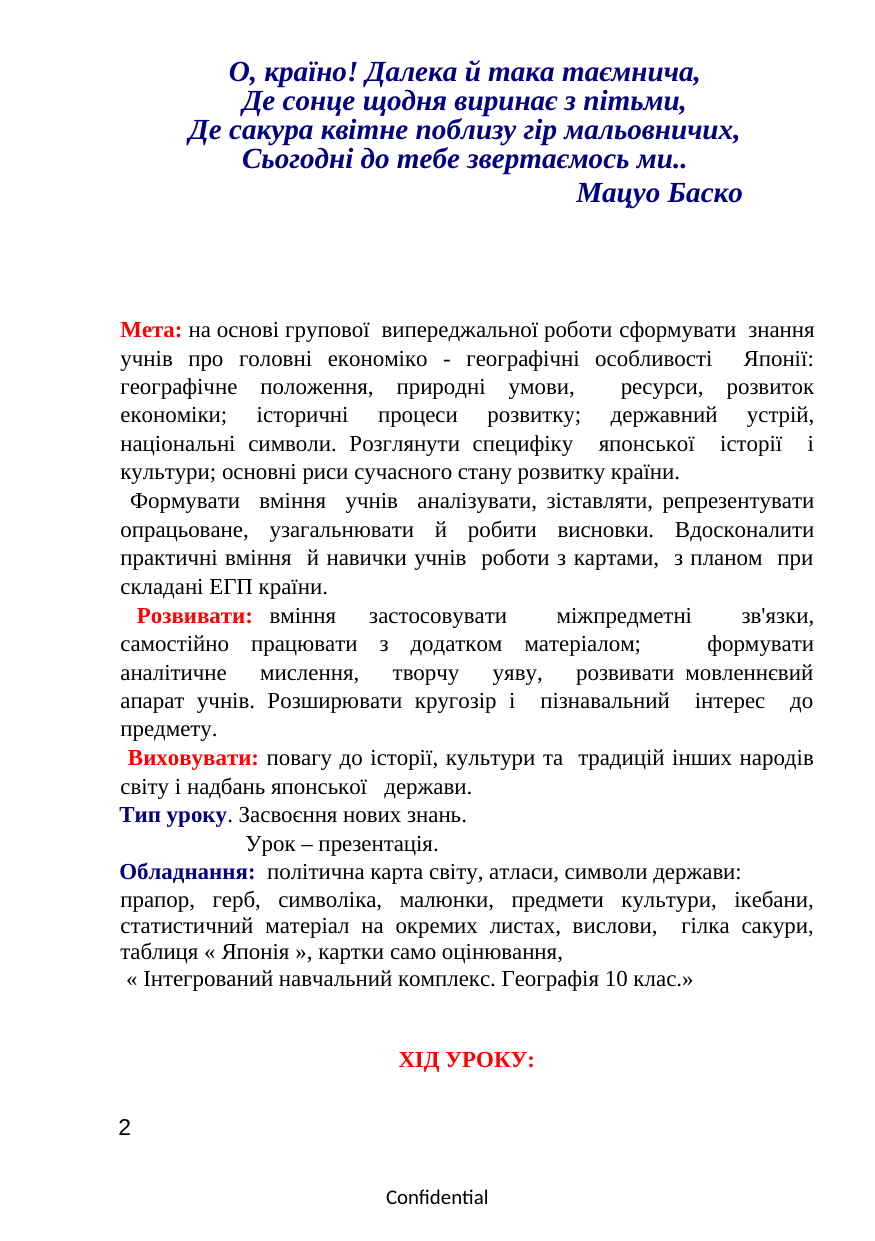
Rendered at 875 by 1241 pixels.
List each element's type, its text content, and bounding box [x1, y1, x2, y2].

text « Інтегрований навчальний комплекс. Географія 10 клас.» [120, 965, 815, 992]
text Де сонце щодня виринає з пітьми, [118, 88, 814, 116]
text прапор, герб, символіка, малюнки, предмети культури, ікебани, статистичний матеріал на окремих листах, вислови, гілка сакури, таблиця « Японія », картки само оцінювання, [120, 886, 815, 965]
text Формувати вміння учнів аналізувати, зіставляти, репрезентувати опрацьоване, узагальнювати й робити висновки. Вдосконалити практичні вміння й навички учнів роботи з картами, з планом при складані ЕГП країни. [120, 486, 815, 600]
text Розвивати: вміння застосовувати міжпредметні зв'язки, самостійно працювати з додатком матеріалом; формувати аналітичне мислення, творчу уяву, розвивати мовленнєвий апарат учнів. Розширювати кругозір і пізнавальний інтерес до предмету. [120, 600, 815, 742]
text Обладнання: політична карта світу, атласи, символи держави: [119, 857, 815, 885]
text Урок – презентація. [119, 828, 815, 857]
text О, країно! Далека й така таємнича, [118, 59, 814, 87]
text Мацуо Баско [120, 175, 815, 208]
text Сьогодні до тебе звертаємось ми.. [118, 146, 814, 174]
text ХІД УРОКУ: [118, 1046, 815, 1072]
text Мета: на основі групової випереджальної роботи сформувати знання учнів про головні економіко - географічні особливості Японії: географічне положення, природні умови, ресурси, розвиток економіки; історичні процеси розвитку; державний устрій, національні символи. Розглянути специфіку японської історії і культури; основні риси сучасного стану розвитку країни. [120, 315, 815, 486]
text Тип уроку. Засвоєння нових знань. [119, 800, 815, 828]
text Виховувати: повагу до історії, культури та традицій інших народів світу і надбань японської держави. [120, 743, 815, 800]
text Де сакура квітне поблизу гір мальовничих, [118, 117, 814, 145]
